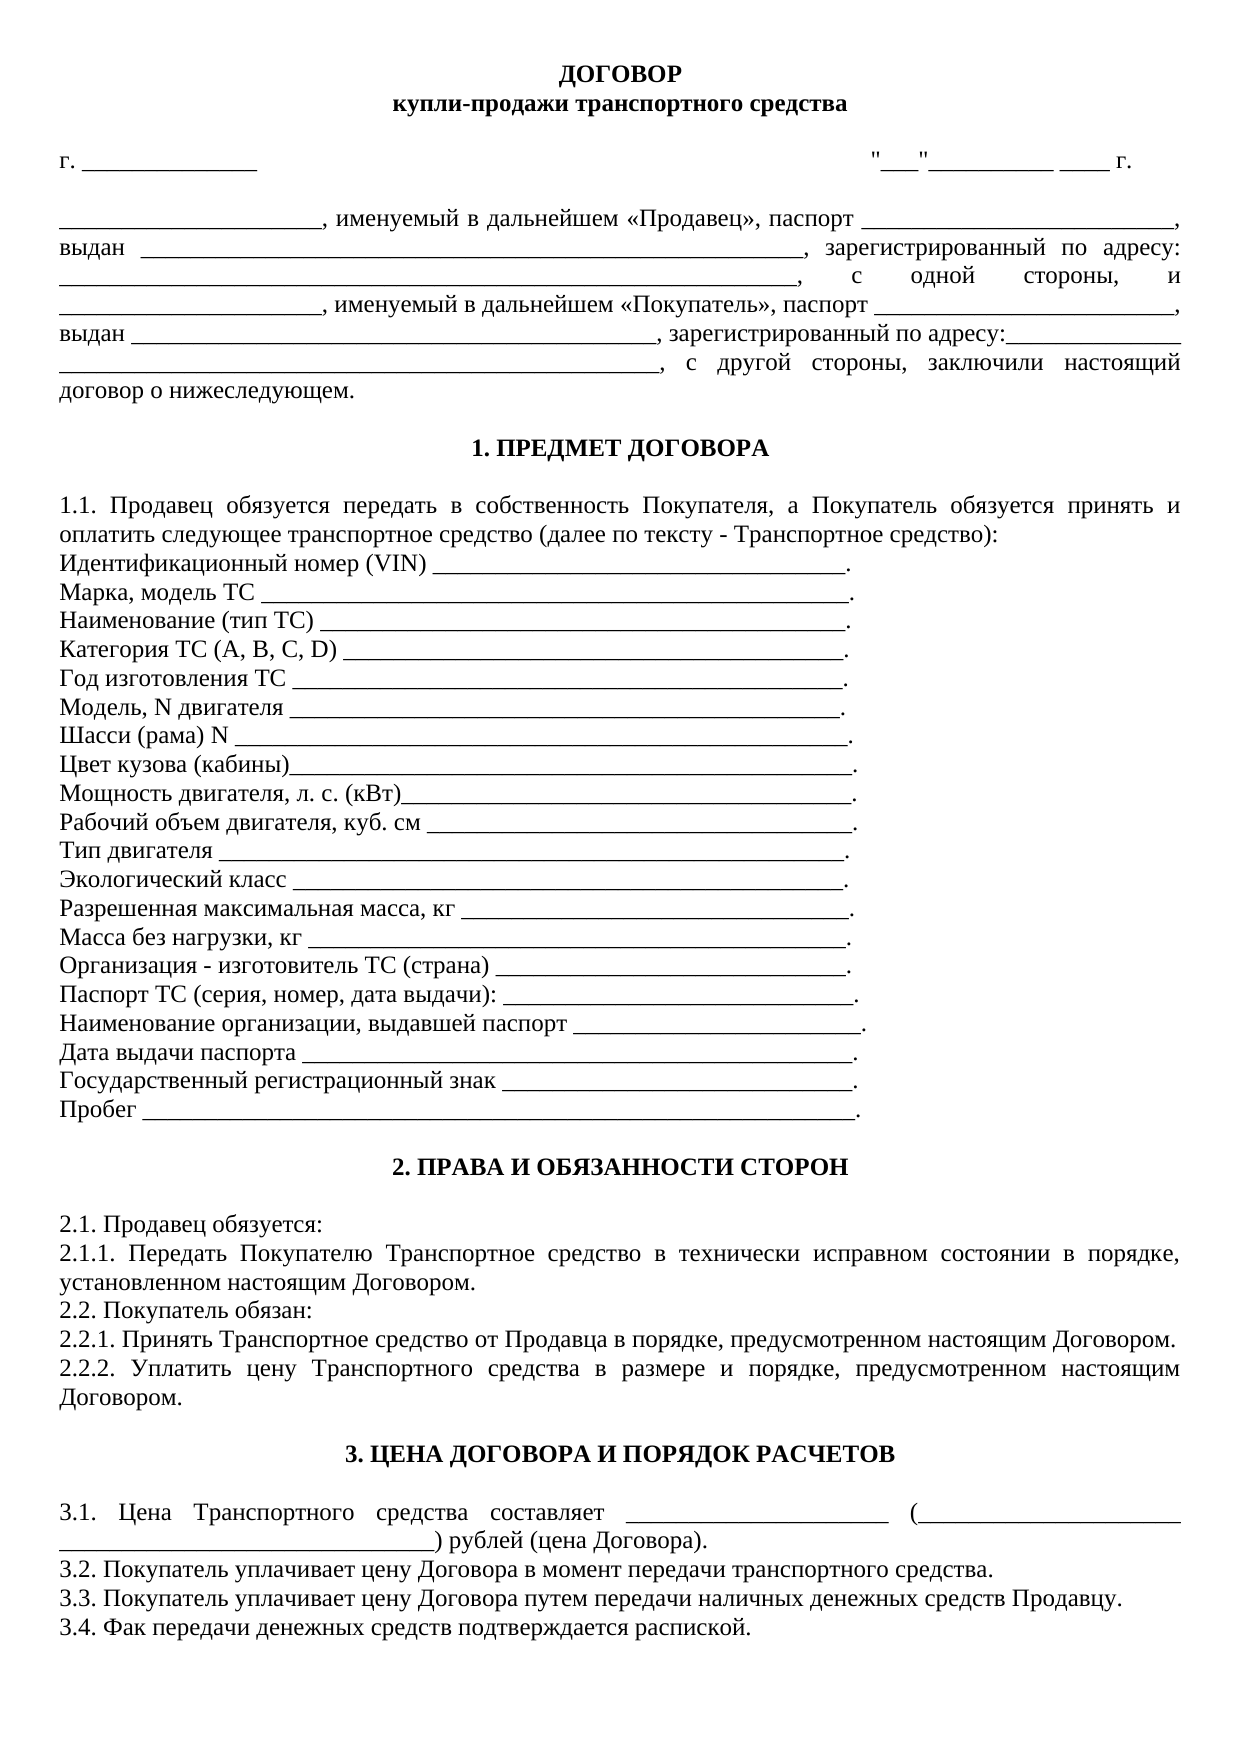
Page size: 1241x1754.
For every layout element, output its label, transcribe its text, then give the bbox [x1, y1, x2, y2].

text Организация - изготовитель ТС (страна) ____________________________. [59, 950, 1181, 979]
text 1.1. Продавец обязуется передать в собственность Покупателя, а Покупатель обязуется принять и оплатить следующее транспортное средство (далее по тексту - Транспортное средство): [59, 490, 1181, 548]
text Рабочий объем двигателя, куб. см __________________________________. [59, 807, 1181, 835]
text купли-продажи транспортного средства [59, 88, 1181, 117]
text Пробег _________________________________________________________. [59, 1094, 1181, 1123]
text ДОГОВОР [59, 59, 1181, 88]
text 3. ЦЕНА ДОГОВОРА И ПОРЯДОК РАСЧЕТОВ [59, 1439, 1181, 1468]
text 2.1. Продавец обязуется: [59, 1209, 1181, 1238]
text 2.1.1. Передать Покупателю Транспортное средство в технически исправном состоянии в порядке, установленном настоящим Договором. [59, 1238, 1181, 1295]
text 1. ПРЕДМЕТ ДОГОВОРА [59, 433, 1181, 462]
text Наименование организации, выдавшей паспорт _______________________. [59, 1008, 1181, 1037]
text Тип двигателя __________________________________________________. [59, 835, 1181, 864]
text 2.2. Покупатель обязан: [59, 1295, 1181, 1324]
text Масса без нагрузки, кг ___________________________________________. [59, 922, 1181, 950]
text Дата выдачи паспорта ____________________________________________. [59, 1037, 1181, 1065]
text _____________________, именуемый в дальнейшем «Продавец», паспорт _________________________, выдан _____________________________________________________, зарегистрированный по адресу: ___________________________________________________________, с одной стороны, и _____________________, именуемый в дальнейшем «Покупатель», паспорт ________________________, выдан __________________________________________, зарегистрированный по адресу:______________ ________________________________________________, с другой стороны, заключили настоящий договор о нижеследующем. [59, 203, 1181, 404]
text Мощность двигателя, л. с. (кВт)____________________________________. [59, 778, 1181, 807]
text Марка, модель ТС _______________________________________________. [59, 577, 1181, 605]
text 3.2. Покупатель уплачивает цену Договора в момент передачи транспортного средства. [59, 1554, 1181, 1583]
text 2.2.1. Принять Транспортное средство от Продавца в порядке, предусмотренном настоящим Договором. [59, 1324, 1181, 1353]
text 3.3. Покупатель уплачивает цену Договора путем передачи наличных денежных средств Продавцу. [59, 1583, 1181, 1612]
text 3.1. Цена Транспортного средства составляет _____________________ (_____________________ ______________________________) рублей (цена Договора). [59, 1497, 1181, 1554]
text Наименование (тип ТС) __________________________________________. [59, 605, 1181, 634]
text Шасси (рама) N _________________________________________________. [59, 720, 1181, 749]
text 2.2.2. Уплатить цену Транспортного средства в размере и порядке, предусмотренном настоящим Договором. [59, 1353, 1181, 1410]
text г. ______________ "___"__________ ____ г. [59, 145, 1181, 174]
text 3.4. Фак передачи денежных средств подтверждается распиской. [59, 1612, 1181, 1640]
text Модель, N двигателя ____________________________________________. [59, 692, 1181, 720]
text Паспорт ТС (серия, номер, дата выдачи): ____________________________. [59, 979, 1181, 1008]
text Разрешенная максимальная масса, кг _______________________________. [59, 893, 1181, 922]
text Категория ТС (A, B, C, D) ________________________________________. [59, 634, 1181, 663]
text Идентификационный номер (VIN) _________________________________. [59, 548, 1181, 577]
text 2. ПРАВА И ОБЯЗАННОСТИ СТОРОН [59, 1152, 1181, 1180]
text Цвет кузова (кабины)_____________________________________________. [59, 749, 1181, 778]
text Год изготовления ТС ____________________________________________. [59, 663, 1181, 692]
text Государственный регистрационный знак ____________________________. [59, 1065, 1181, 1094]
text Экологический класс ____________________________________________. [59, 864, 1181, 893]
